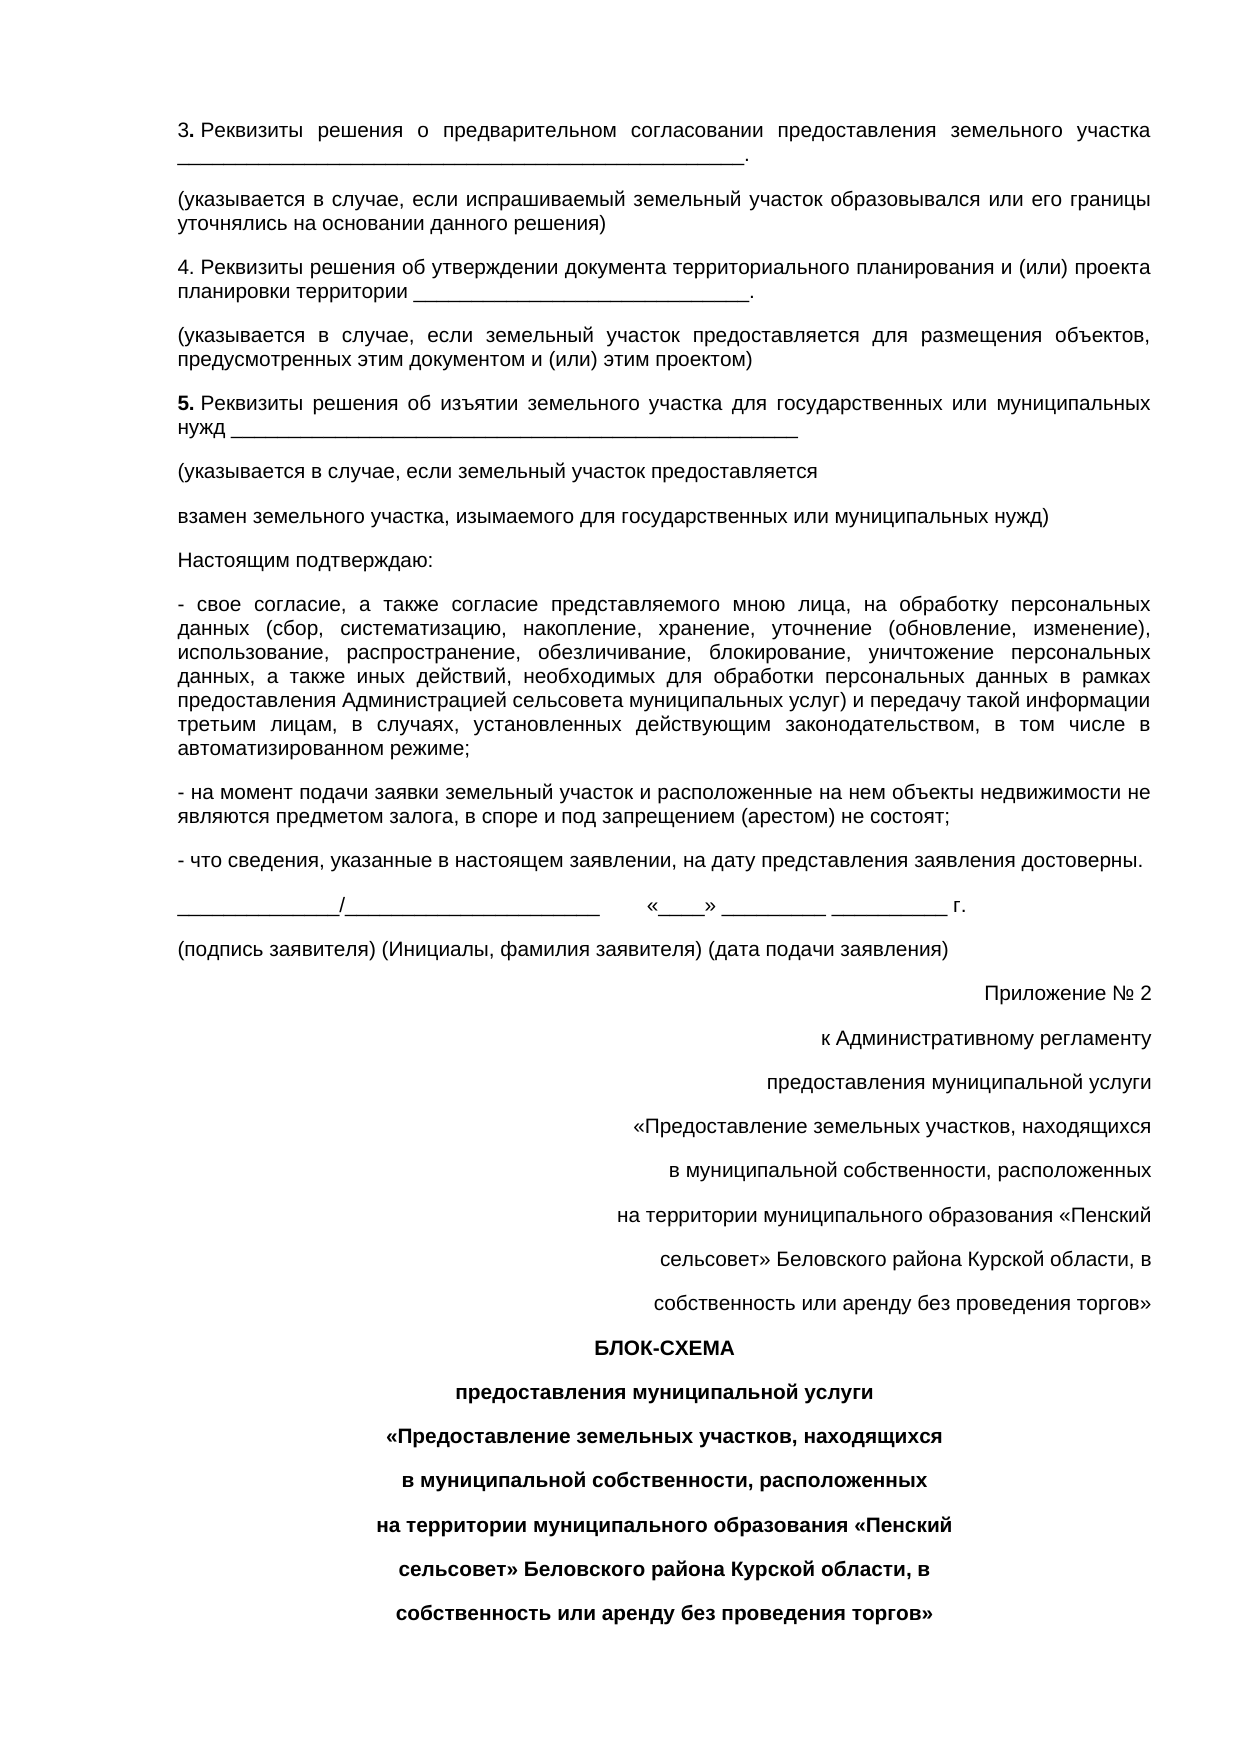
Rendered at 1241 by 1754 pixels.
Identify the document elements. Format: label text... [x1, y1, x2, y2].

text сельсовет» Беловского района Курской области, в [177, 1557, 1152, 1581]
text (указывается в случае, если земельный участок предоставляется для размещения объектов, предусмотренных этим документом и (или) этим проектом) [177, 323, 1152, 371]
text ______________/______________________ «____» _________ __________ г. [177, 893, 1152, 917]
text «Предоставление земельных участков, находящихся [177, 1114, 1152, 1138]
text взамен земельного участка, изымаемого для государственных или муниципальных нужд) [177, 503, 1152, 527]
text в муниципальной собственности, расположенных [177, 1468, 1152, 1492]
text (указывается в случае, если испрашиваемый земельный участок образовывался или его границы уточнялись на основании данного решения) [177, 186, 1152, 234]
text Приложение № 2 [177, 981, 1152, 1005]
text - на момент подачи заявки земельный участок и расположенные на нем объекты недвижимости не являются предметом залога, в споре и под запрещением (арестом) не состоят; [177, 780, 1152, 828]
text 4. Реквизиты решения об утверждении документа территориального планирования и (или) проекта планировки территории _____________________________. [177, 254, 1152, 302]
text Настоящим подтверждаю: [177, 548, 1152, 572]
text (указывается в случае, если земельный участок предоставляется [177, 459, 1152, 483]
text собственность или аренду без проведения торгов» [177, 1291, 1152, 1315]
text - что сведения, указанные в настоящем заявлении, на дату представления заявления достоверны. [177, 848, 1152, 872]
text на территории муниципального образования «Пенский [177, 1512, 1152, 1536]
text на территории муниципального образования «Пенский [177, 1202, 1152, 1226]
text 5. Реквизиты решения об изъятии земельного участка для государственных или муниципальных нужд _________________________________________________ [177, 391, 1152, 439]
text (подпись заявителя) (Инициалы, фамилия заявителя) (дата подачи заявления) [177, 937, 1152, 961]
text - свое согласие, а также согласие представляемого мною лица, на обработку персональных данных (сбор, систематизацию, накопление, хранение, уточнение (обновление, изменение), использование, распространение, обезличивание, блокирование, уничтожение персональных данных, а также иных действий, необходимых для обработки персональных данных в рамках предоставления Администрацией сельсовета муниципальных услуг) и передачу такой информации третьим лицам, в случаях, установленных действующим законодательством, в том числе в автоматизированном режиме; [177, 592, 1152, 760]
text собственность или аренду без проведения торгов» [177, 1601, 1152, 1625]
text предоставления муниципальной услуги [177, 1379, 1152, 1403]
text «Предоставление земельных участков, находящихся [177, 1424, 1152, 1448]
text предоставления муниципальной услуги [177, 1070, 1152, 1094]
text к Административному регламенту [177, 1025, 1152, 1049]
text БЛОК-СХЕМА [177, 1335, 1152, 1359]
text сельсовет» Беловского района Курской области, в [177, 1247, 1152, 1271]
text 3. Реквизиты решения о предварительном согласовании предоставления земельного участка _________________________________________________. [177, 118, 1152, 166]
text в муниципальной собственности, расположенных [177, 1158, 1152, 1182]
